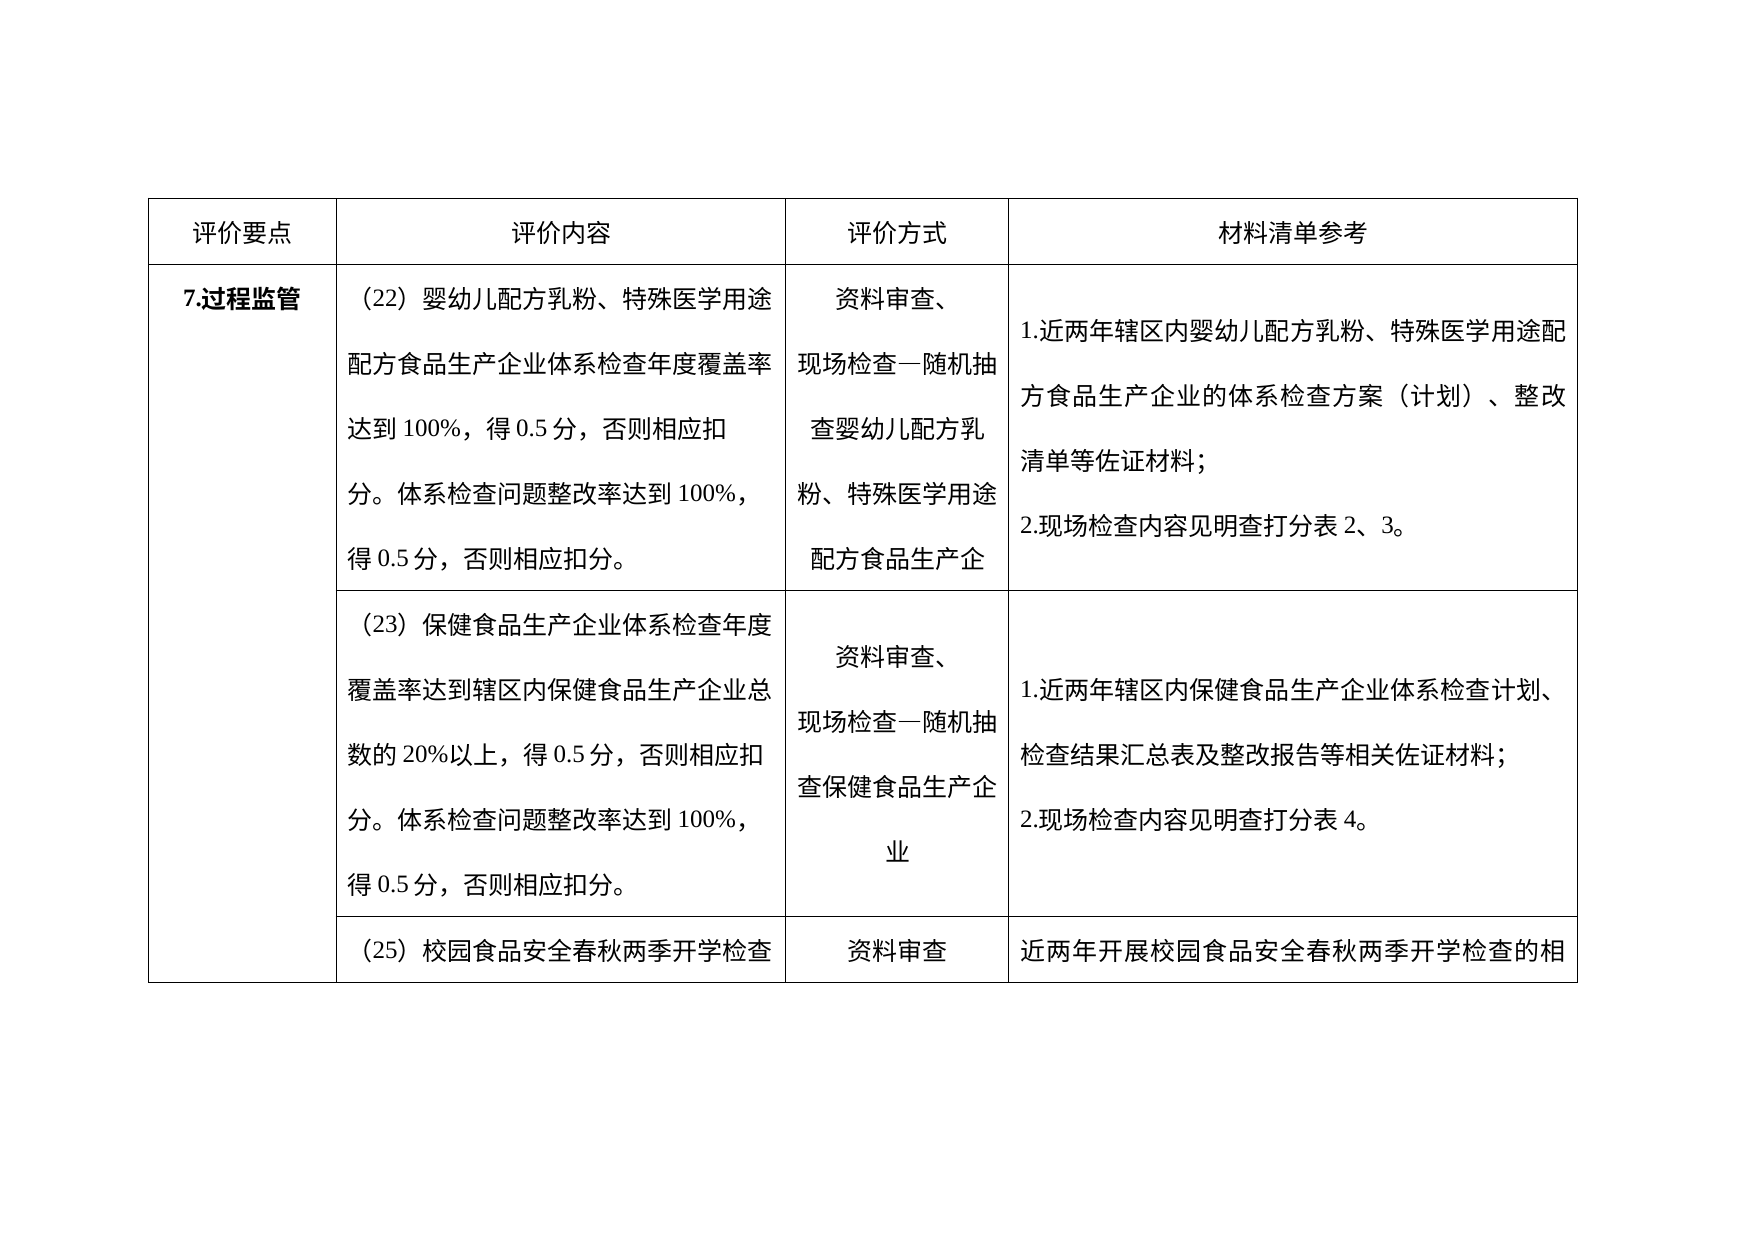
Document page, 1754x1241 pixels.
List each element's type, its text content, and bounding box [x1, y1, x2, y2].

table_cell 1.近两年辖区内保健食品生产企业体系检查计划、检查结果汇总表及整改报告等相关佐证材料； 2.现场检查内容见明查打分表4。 [1009, 591, 1577, 916]
table_cell （25）校园食品安全春秋两季开学检查覆盖率达到100%，得1分，否则不得分。 [337, 917, 785, 982]
table_cell 1.近两年辖区内婴幼儿配方乳粉、特殊医学用途配方食品生产企业的体系检查方案（计划）、整改清单等佐证材料； 2.现场检查内容见明查打分表2、3。 [1009, 265, 1577, 590]
table_header 评价要点 [149, 199, 336, 264]
table_header 评价方式 [786, 199, 1008, 264]
table_cell 近两年开展校园食品安全春秋两季开学检查的相关佐证材料。 [1009, 917, 1577, 982]
table_header 材料清单参考 [1009, 199, 1577, 264]
table_cell （22）婴幼儿配方乳粉、特殊医学用途配方食品生产企业体系检查年度覆盖率达到100%，得0.5分，否则相应扣分。体系检查问题整改率达到100%，得0.5分，否则相应扣分。 [337, 265, 785, 590]
table_cell 7.过程监管 [149, 265, 336, 982]
table_cell 资料审查、 现场检查—随机抽查婴幼儿配方乳粉、特殊医学用途配方食品生产企 [786, 265, 1008, 590]
table_cell （23）保健食品生产企业体系检查年度覆盖率达到辖区内保健食品生产企业总数的20%以上，得0.5分，否则相应扣分。体系检查问题整改率达到100%，得0.5分，否则相应扣分。 [337, 591, 785, 916]
table_cell 资料审查、 现场检查—随机抽查保健食品生产企业 [786, 591, 1008, 916]
table_header 评价内容 [337, 199, 785, 264]
table_cell 资料审查 [786, 917, 1008, 982]
